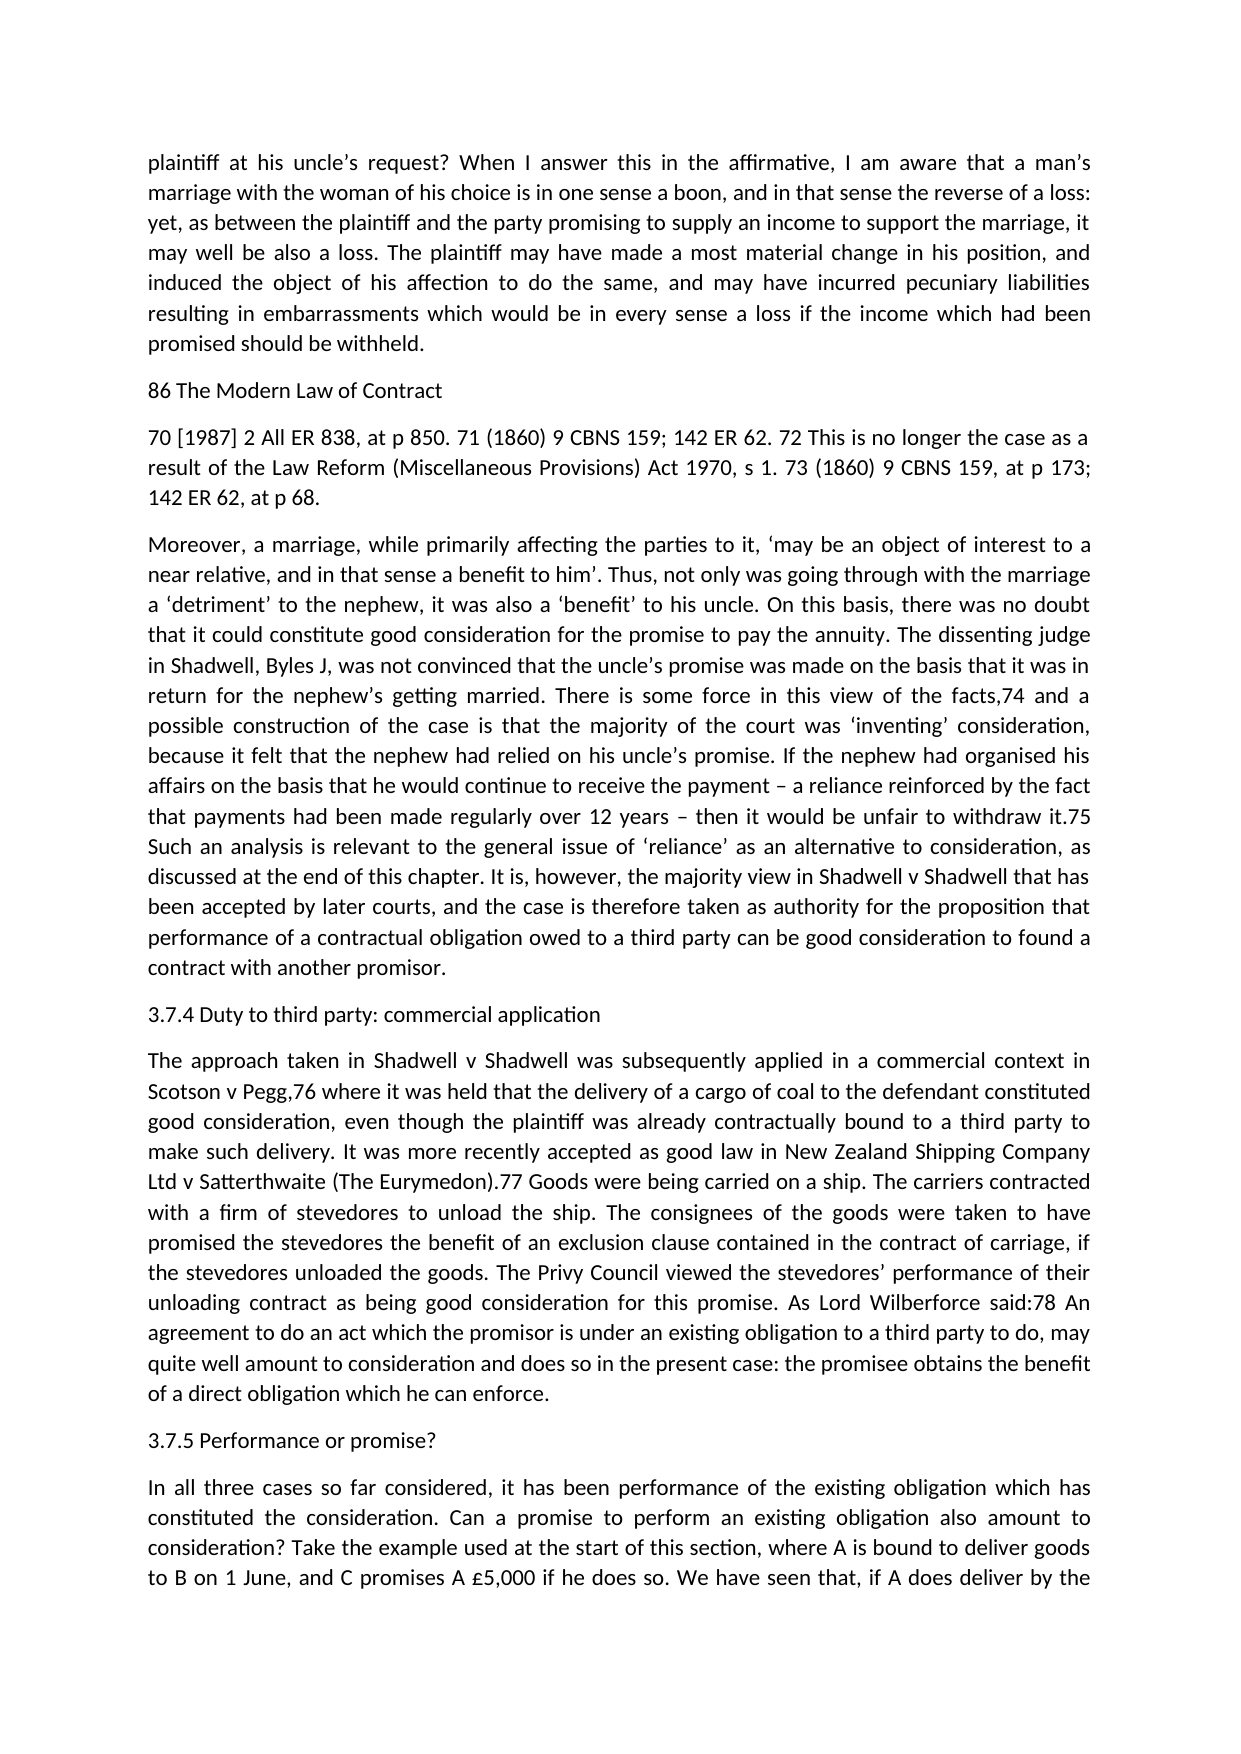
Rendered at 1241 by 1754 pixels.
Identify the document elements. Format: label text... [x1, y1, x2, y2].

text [148, 148, 1093, 357]
text 3.7.5 Performance or promise? [148, 1426, 1093, 1454]
text The approach taken in Shadwell v Shadwell was subsequently applied in a commercial context in Scotson v Pegg,76 where it was held that the delivery of a cargo of coal to the defendant constituted good consideration, even though the plaintiff was already contractually bound to a third party to make such delivery. It was more recently accepted as good law in New Zealand Shipping Company Ltd v Satterthwaite (The Eurymedon).77 Goods were being carried on a ship. The carriers contracted with a firm of stevedores to unload the ship. The consignees of the goods were taken to have promised the stevedores the benefit of an exclusion clause contained in the contract of carriage, if the stevedores unloaded the goods. The Privy Council viewed the stevedores’ performance of their unloading contract as being good consideration for this promise. As Lord Wilberforce said:78 An agreement to do an act which the promisor is under an existing obligation to a third party to do, may quite well amount to consideration and does so in the present case: the promisee obtains the benefit of a direct obligation which he can enforce. [148, 1047, 1093, 1407]
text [148, 1473, 1093, 1591]
text 3.7.4 Duty to third party: commercial application [148, 1000, 1093, 1028]
text 70 [1987] 2 All ER 838, at p 850. 71 (1860) 9 CBNS 159; 142 ER 62. 72 This is no longer the case as a result of the Law Reform (Miscellaneous Provisions) Act 1970, s 1. 73 (1860) 9 CBNS 159, at p 173; 142 ER 62, at p 68. [148, 423, 1093, 511]
text 86 The Modern Law of Contract [148, 376, 1093, 404]
text Moreover, a marriage, while primarily affecting the parties to it, ‘may be an object of interest to a near relative, and in that sense a benefit to him’. Thus, not only was going through with the marriage a ‘detriment’ to the nephew, it was also a ‘benefit’ to his uncle. On this basis, there was no doubt that it could constitute good consideration for the promise to pay the annuity. The dissenting judge in Shadwell, Byles J, was not convinced that the uncle’s promise was made on the basis that it was in return for the nephew’s getting married. There is some force in this view of the facts,74 and a possible construction of the case is that the majority of the court was ‘inventing’ consideration, because it felt that the nephew had relied on his uncle’s promise. If the nephew had organised his affairs on the basis that he would continue to receive the payment – a reliance reinforced by the fact that payments had been made regularly over 12 years – then it would be unfair to withdraw it.75 Such an analysis is relevant to the general issue of ‘reliance’ as an alternative to consideration, as discussed at the end of this chapter. It is, however, the majority view in Shadwell v Shadwell that has been accepted by later courts, and the case is therefore taken as authority for the proposition that performance of a contractual obligation owed to a third party can be good consideration to found a contract with another promisor. [148, 530, 1093, 981]
